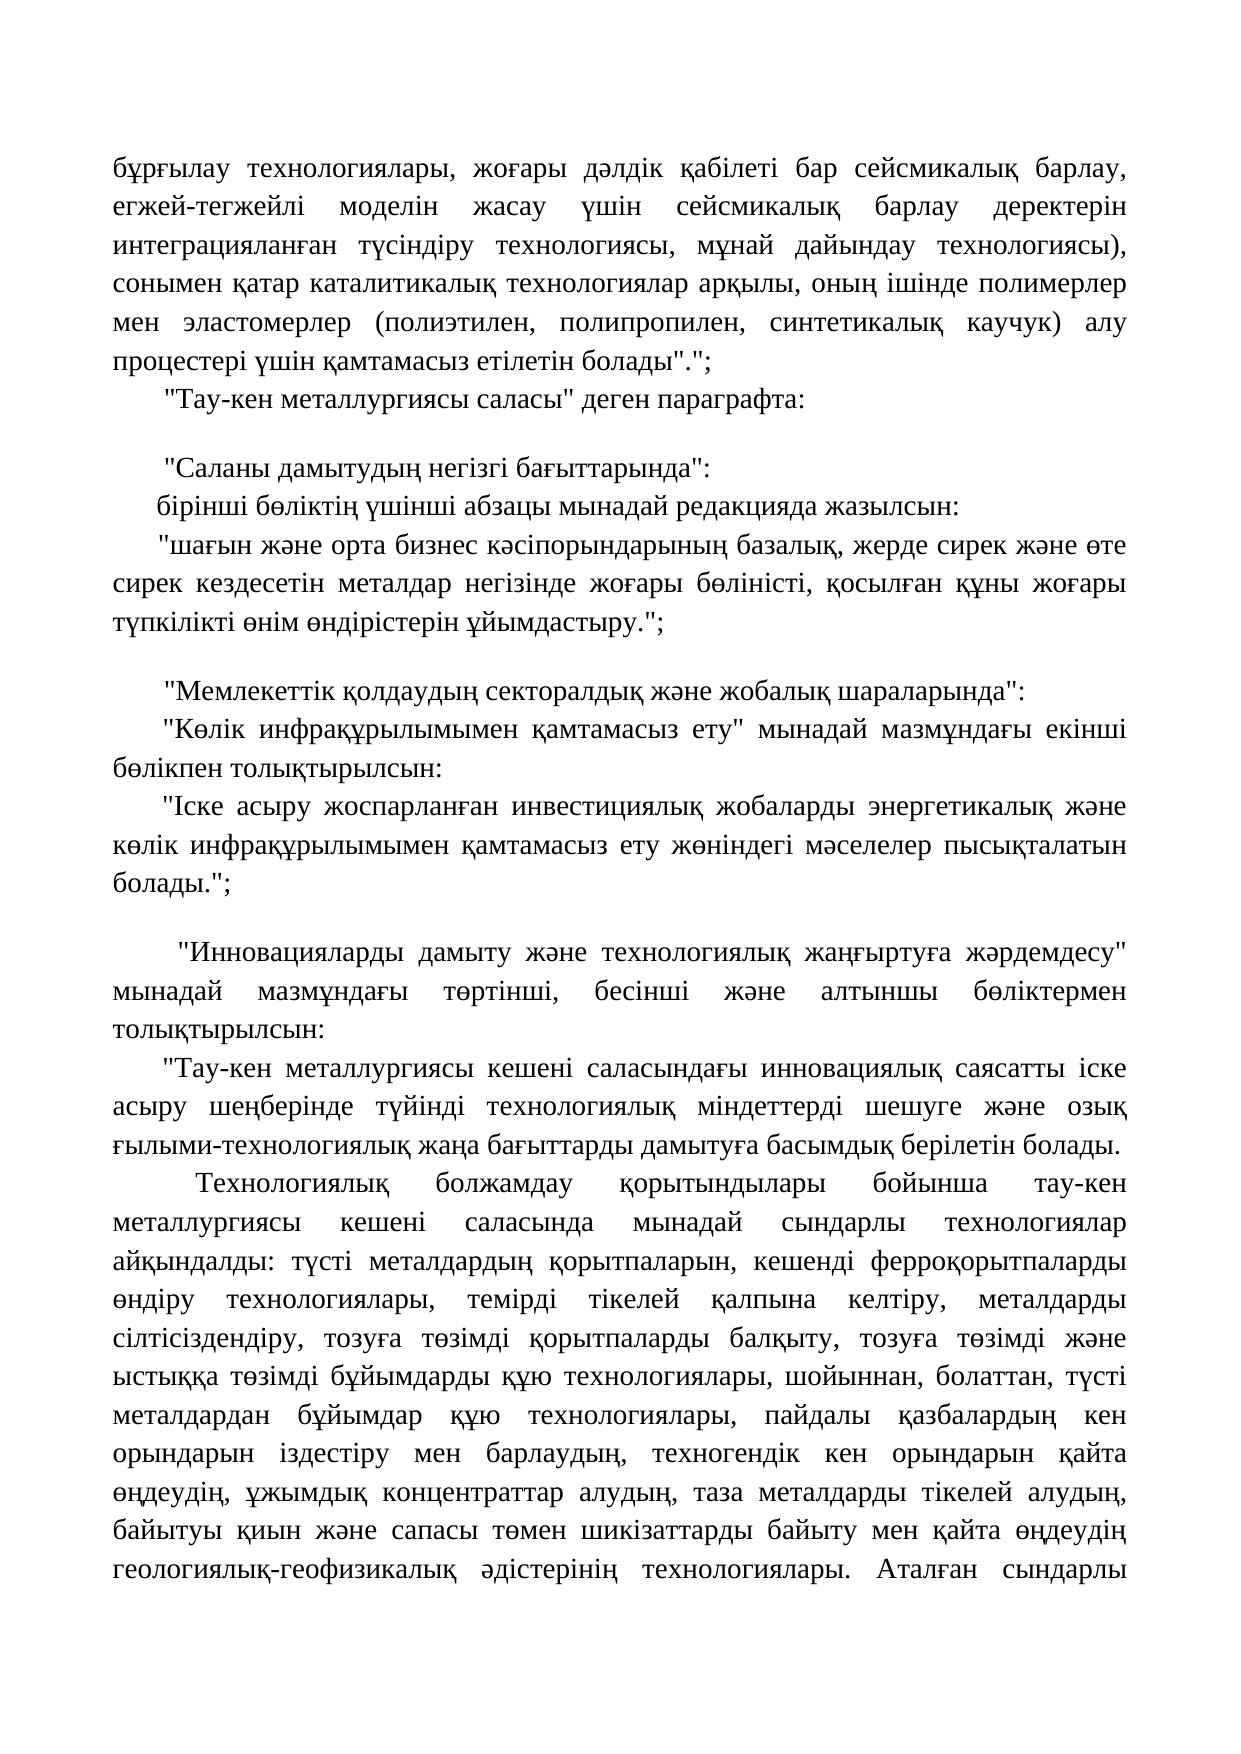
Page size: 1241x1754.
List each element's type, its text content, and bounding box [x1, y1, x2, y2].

text бірінші бөліктің үшінші абзацы мынадай редакцияда жазылсын: [112, 488, 1128, 522]
text "Көлік инфрақұрылымымен қамтамасыз ету" мынадай мазмұндағы екінші бөлікпен толықтырылсын: [112, 711, 1128, 783]
text "Саланы дамытудың негізгі бағыттарында": [112, 450, 1128, 483]
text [112, 150, 1128, 376]
text "шағын және орта бизнес кәсіпорындарының базалық, жерде сирек және өте сирек кездесетін металдар негізінде жоғары бөліністі, қосылған құны жоғары түпкілікті өнім өндірістерін ұйымдастыру."; [112, 527, 1128, 638]
text "Тау-кен металлургиясы саласы" деген параграфта: [112, 381, 1128, 415]
text "Мемлекеттік қолдаудың секторалдық және жобалық шараларында": [112, 673, 1128, 706]
text "Инновацияларды дамыту және технологиялық жаңғыртуға жәрдемдесу" мынадай мазмұндағы төртінші, бесінші және алтыншы бөліктермен толықтырылсын: [112, 934, 1128, 1045]
text "Іске асыру жоспарланған инвестициялық жобаларды энергетикалық және көлік инфрақұрылымымен қамтамасыз ету жөніндегі мәселелер пысықталатын болады."; [112, 788, 1128, 899]
text "Тау-кен металлургиясы кешені саласындағы инновациялық саясатты іске асыру шеңберінде түйінді технологиялық міндеттерді шешуге және озық ғылыми-технологиялық жаңа бағыттарды дамытуға басымдық берілетін болады. [112, 1050, 1128, 1161]
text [112, 1166, 1128, 1584]
